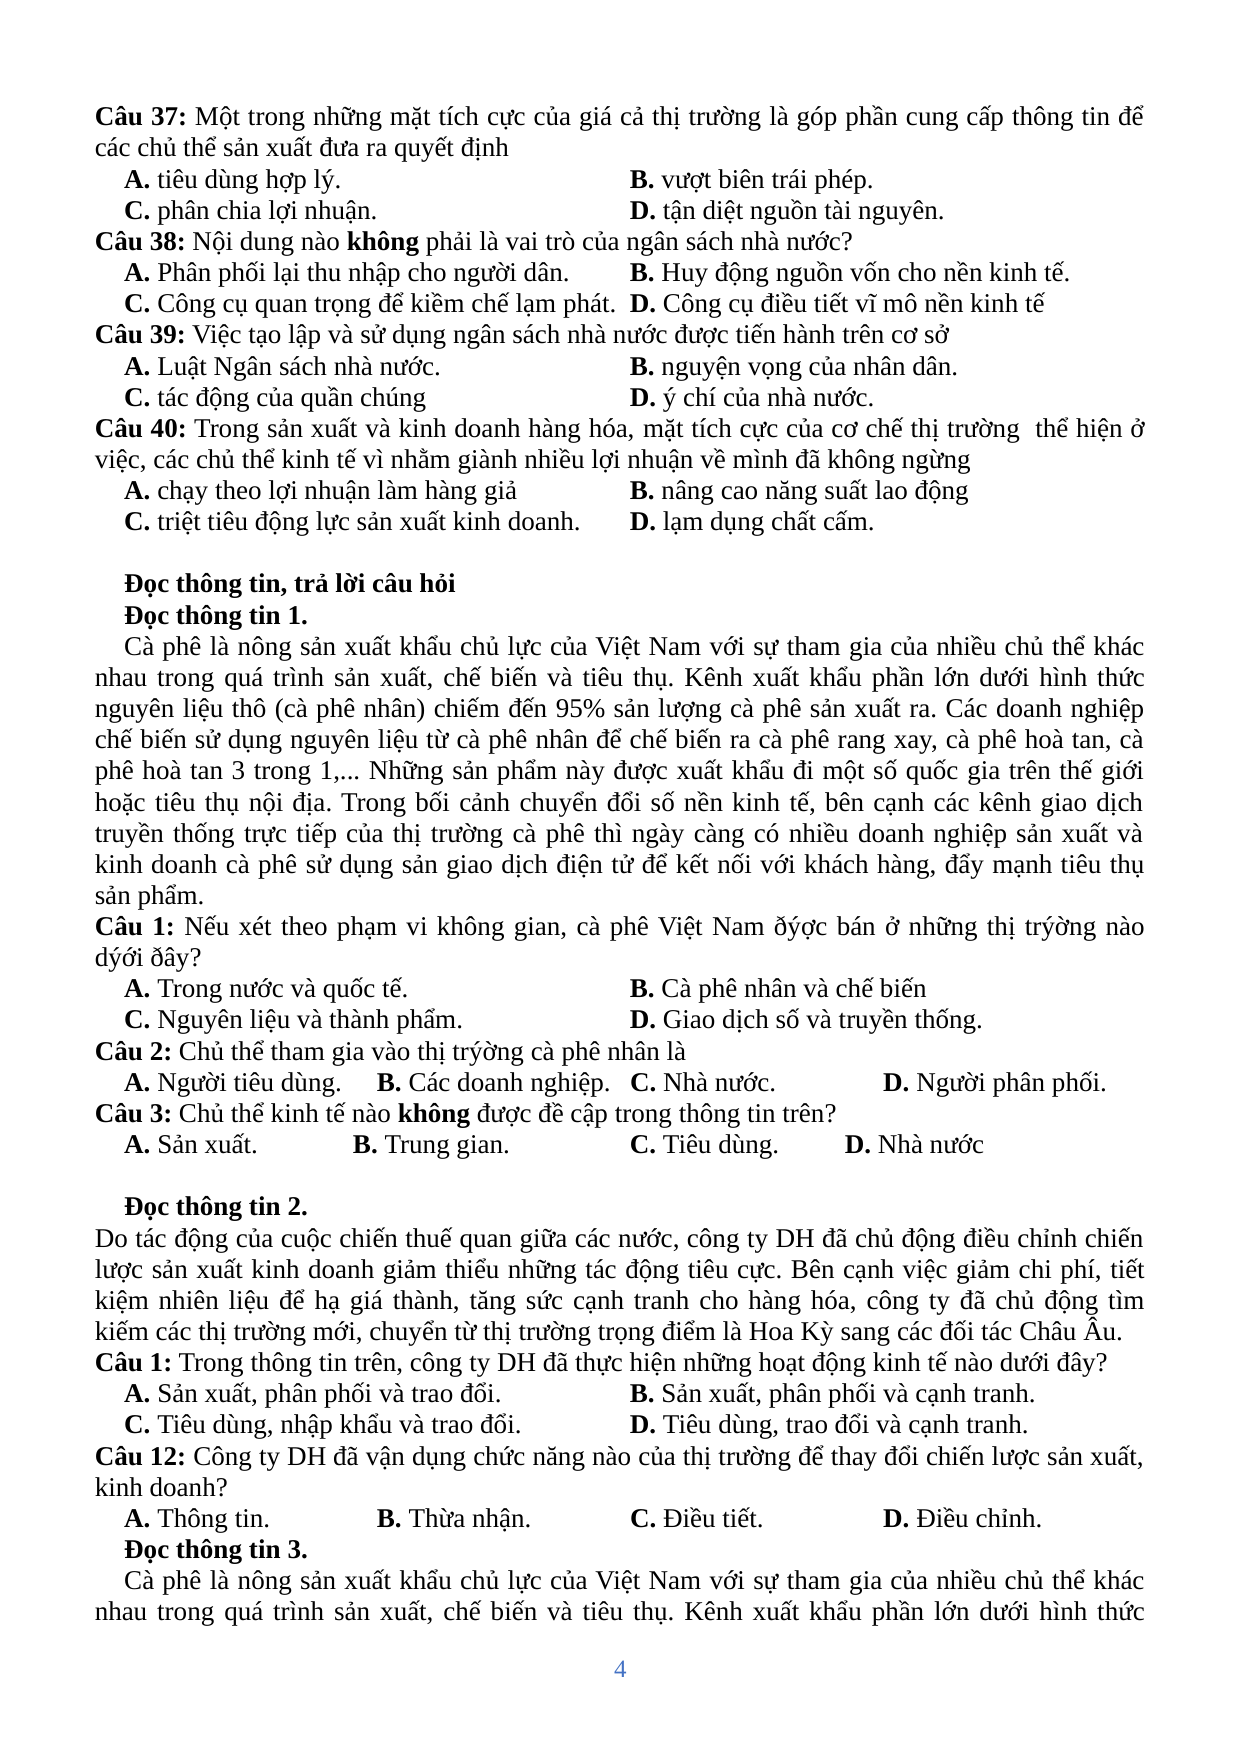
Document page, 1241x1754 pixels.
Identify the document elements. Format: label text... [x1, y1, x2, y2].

text Câu 40: Trong sản xuất và kinh doanh hàng hóa, mặt tích cực của cơ chế thị trường thể hiện ở việc, các chủ thể kinh tế vì nhằm giành nhiều lợi nhuận về mình đã không ngừng [94, 412, 1146, 474]
text A. Sản xuất, phân phối và trao đổi. B. Sản xuất, phân phối và cạnh tranh. [94, 1377, 1146, 1408]
text A. chạy theo lợi nhuận làm hàng giả B. nâng cao năng suất lao động [94, 474, 1146, 505]
text C. Tiêu dùng, nhập khẩu và trao đổi. D. Tiêu dùng, trao đổi và cạnh tranh. [94, 1408, 1146, 1440]
text Câu 3: Chủ thể kinh tế nào không được đề cập trong thông tin trên? [94, 1097, 1146, 1128]
text A. Thông tin. B. Thừa nhận. C. Điều tiết. D. Điều chỉnh. [94, 1502, 1146, 1533]
text Đọc thông tin 2. [94, 1191, 1146, 1222]
text A. tiêu dùng hợp lý. B. vượt biên trái phép. [94, 163, 1146, 194]
text Đọc thông tin 1. [94, 599, 1146, 630]
text Đọc thông tin, trả lời câu hỏi [94, 568, 1146, 599]
text Đọc thông tin 3. [94, 1533, 1146, 1564]
text A. Trong nước và quốc tế. B. Cà phê nhân và chế biến [94, 972, 1146, 1004]
text A. Phân phối lại thu nhập cho người dân. B. Huy động nguồn vốn cho nền kinh tế. [94, 256, 1146, 287]
text C. phân chia lợi nhuận. D. tận diệt nguồn tài nguyên. [94, 194, 1146, 225]
text Câu 12: Công ty DH đã vận dụng chức năng nào của thị trường để thay đổi chiến lược sản xuất, kinh doanh? [94, 1440, 1146, 1502]
text C. Nguyên liệu và thành phẩm. D. Giao dịch số và truyền thống. [94, 1004, 1146, 1035]
text Câu 37: Một trong những mặt tích cực của giá cả thị trường là góp phần cung cấp thông tin để các chủ thể sản xuất đưa ra quyết định [94, 100, 1146, 163]
text A. Người tiêu dùng. B. Các doanh nghiệp. C. Nhà nước. D. Người phân phối. [94, 1066, 1146, 1097]
text C. Công cụ quan trọng để kiềm chế lạm phát. D. Công cụ điều tiết vĩ mô nền kinh tế [94, 287, 1146, 318]
text Câu 1: Nếu xét theo phạm vi không gian, cà phê Việt Nam ðýợc bán ở những thị trýờng nào dýới ðây? [94, 910, 1146, 972]
text A. Sản xuất. B. Trung gian. C. Tiêu dùng. D. Nhà nước [94, 1128, 1146, 1159]
text Câu 39: Việc tạo lập và sử dụng ngân sách nhà nước được tiến hành trên cơ sở [94, 318, 1146, 349]
text Câu 1: Trong thông tin trên, công ty DH đã thực hiện những hoạt động kinh tế nào dưới đây? [94, 1346, 1146, 1377]
text C. triệt tiêu động lực sản xuất kinh doanh. D. lạm dụng chất cấm. [94, 505, 1146, 536]
text Do tác động của cuộc chiến thuế quan giữa các nước, công ty DH đã chủ động điều chỉnh chiến lược sản xuất kinh doanh giảm thiểu những tác động tiêu cực. Bên cạnh việc giảm chi phí, tiết kiệm nhiên liệu để hạ giá thành, tăng sức cạnh tranh cho hàng hóa, công ty đã chủ động tìm kiếm các thị trường mới, chuyển từ thị trường trọng điểm là Hoa Kỳ sang các đối tác Châu Âu. [94, 1222, 1146, 1346]
text C. tác động của quần chúng D. ý chí của nhà nước. [94, 381, 1146, 412]
text Câu 38: Nội dung nào không phải là vai trò của ngân sách nhà nước? [94, 225, 1146, 256]
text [94, 1564, 1146, 1627]
text A. Luật Ngân sách nhà nước. B. nguyện vọng của nhân dân. [94, 349, 1146, 381]
text Câu 2: Chủ thể tham gia vào thị trýờng cà phê nhân là [94, 1035, 1146, 1066]
